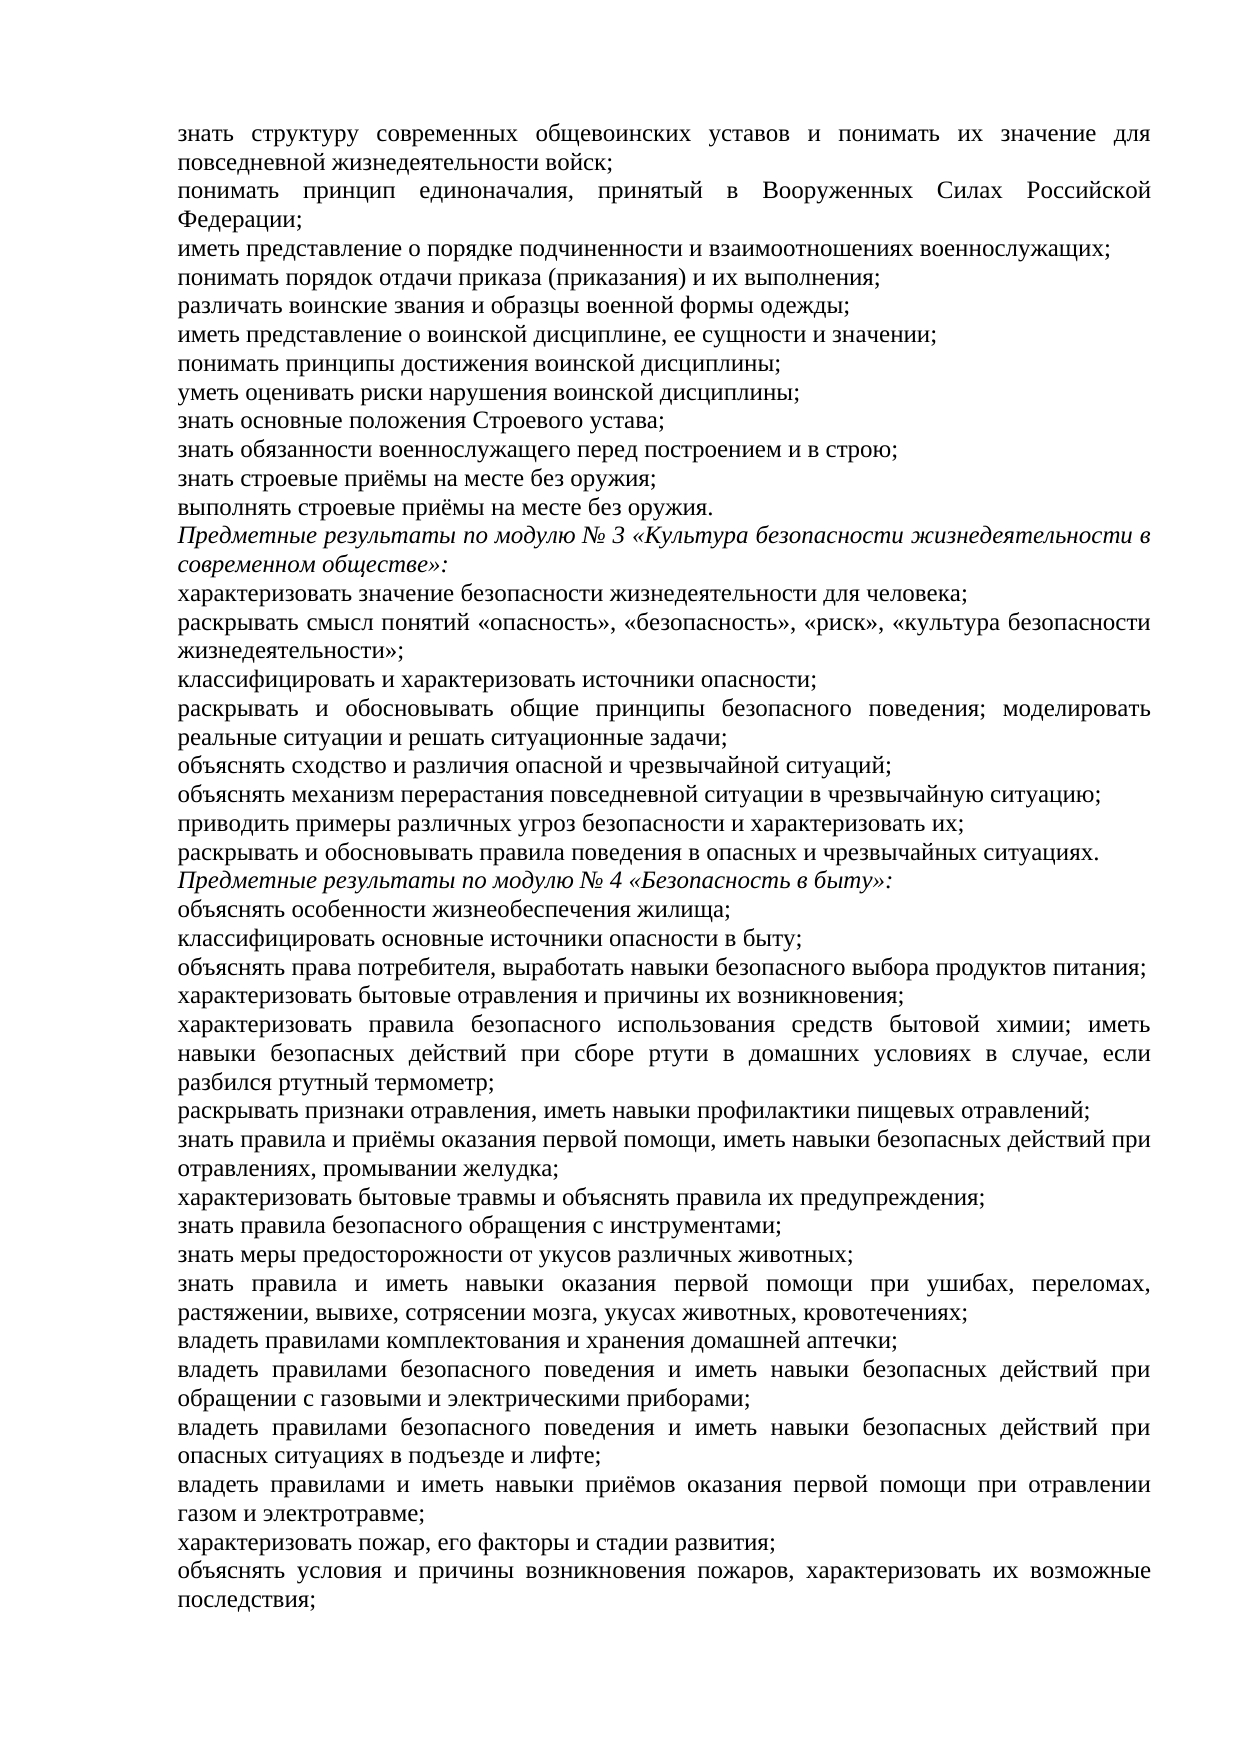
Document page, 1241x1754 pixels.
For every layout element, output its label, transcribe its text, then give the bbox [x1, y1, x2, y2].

text объяснять особенности жизнеобеспечения жилища; [177, 894, 1152, 923]
text владеть правилами безопасного поведения и иметь навыки безопасных действий при опасных ситуациях в подъезде и лифте; [177, 1412, 1152, 1469]
text характеризовать правила безопасного использования средств бытовой химии; иметь навыки безопасных действий при сборе ртути в домашних условиях в случае, если разбился ртутный термометр; [177, 1009, 1152, 1096]
text характеризовать бытовые отравления и причины их возникновения; [177, 981, 1152, 1009]
text раскрывать и обосновывать правила поведения в опасных и чрезвычайных ситуациях. [177, 837, 1152, 866]
text Предметные результаты по модулю № 3 «Культура безопасности жизнедеятельности в современном обществе»: [177, 521, 1152, 578]
text владеть правилами и иметь навыки приёмов оказания первой помощи при отравлении газом и электротравме; [177, 1469, 1152, 1527]
text знать правила и иметь навыки оказания первой помощи при ушибах, переломах, растяжении, вывихе, сотрясении мозга, укусах животных, кровотечениях; [177, 1268, 1152, 1326]
text классифицировать основные источники опасности в быту; [177, 923, 1152, 952]
text владеть правилами безопасного поведения и иметь навыки безопасных действий при обращении с газовыми и электрическими приборами; [177, 1354, 1152, 1412]
text объяснять условия и причины возникновения пожаров, характеризовать их возможные последствия; [177, 1556, 1152, 1613]
text знать правила и приёмы оказания первой помощи, иметь навыки безопасных действий при отравлениях, промывании желудка; [177, 1124, 1152, 1182]
text раскрывать и обосновывать общие принципы безопасного поведения; моделировать реальные ситуации и решать ситуационные задачи; [177, 693, 1152, 751]
text знать меры предосторожности от укусов различных животных; [177, 1239, 1152, 1268]
text понимать принцип единоначалия, принятый в Вооруженных Силах Российской Федерации; [177, 176, 1152, 233]
text знать основные положения Строевого устава; [177, 406, 1152, 434]
text понимать принципы достижения воинской дисциплины; [177, 348, 1152, 377]
text характеризовать значение безопасности жизнедеятельности для человека; [177, 578, 1152, 607]
text уметь оценивать риски нарушения воинской дисциплины; [177, 377, 1152, 406]
text объяснять сходство и различия опасной и чрезвычайной ситуаций; [177, 751, 1152, 779]
text приводить примеры различных угроз безопасности и характеризовать их; [177, 808, 1152, 837]
text раскрывать признаки отравления, иметь навыки профилактики пищевых отравлений; [177, 1096, 1152, 1124]
text раскрывать смысл понятий «опасность», «безопасность», «риск», «культура безопасности жизнедеятельности»; [177, 607, 1152, 664]
text владеть правилами комплектования и хранения домашней аптечки; [177, 1326, 1152, 1354]
text объяснять права потребителя, выработать навыки безопасного выбора продуктов питания; [177, 952, 1152, 981]
text знать строевые приёмы на месте без оружия; [177, 463, 1152, 492]
text знать правила безопасного обращения с инструментами; [177, 1211, 1152, 1239]
text объяснять механизм перерастания повседневной ситуации в чрезвычайную ситуацию; [177, 779, 1152, 808]
text классифицировать и характеризовать источники опасности; [177, 664, 1152, 693]
text знать обязанности военнослужащего перед построением и в строю; [177, 434, 1152, 463]
text характеризовать бытовые травмы и объяснять правила их предупреждения; [177, 1182, 1152, 1211]
text иметь представление о порядке подчиненности и взаимоотношениях военнослужащих; [177, 233, 1152, 262]
text выполнять строевые приёмы на месте без оружия. [177, 492, 1152, 521]
text различать воинские звания и образцы военной формы одежды; [177, 291, 1152, 319]
text иметь представление о воинской дисциплине, ее сущности и значении; [177, 319, 1152, 348]
text знать структуру современных общевоинских уставов и понимать их значение для повседневной жизнедеятельности войск; [177, 118, 1152, 176]
text понимать порядок отдачи приказа (приказания) и их выполнения; [177, 262, 1152, 291]
text характеризовать пожар, его факторы и стадии развития; [177, 1527, 1152, 1556]
text Предметные результаты по модулю № 4 «Безопасность в быту»: [177, 866, 1152, 894]
